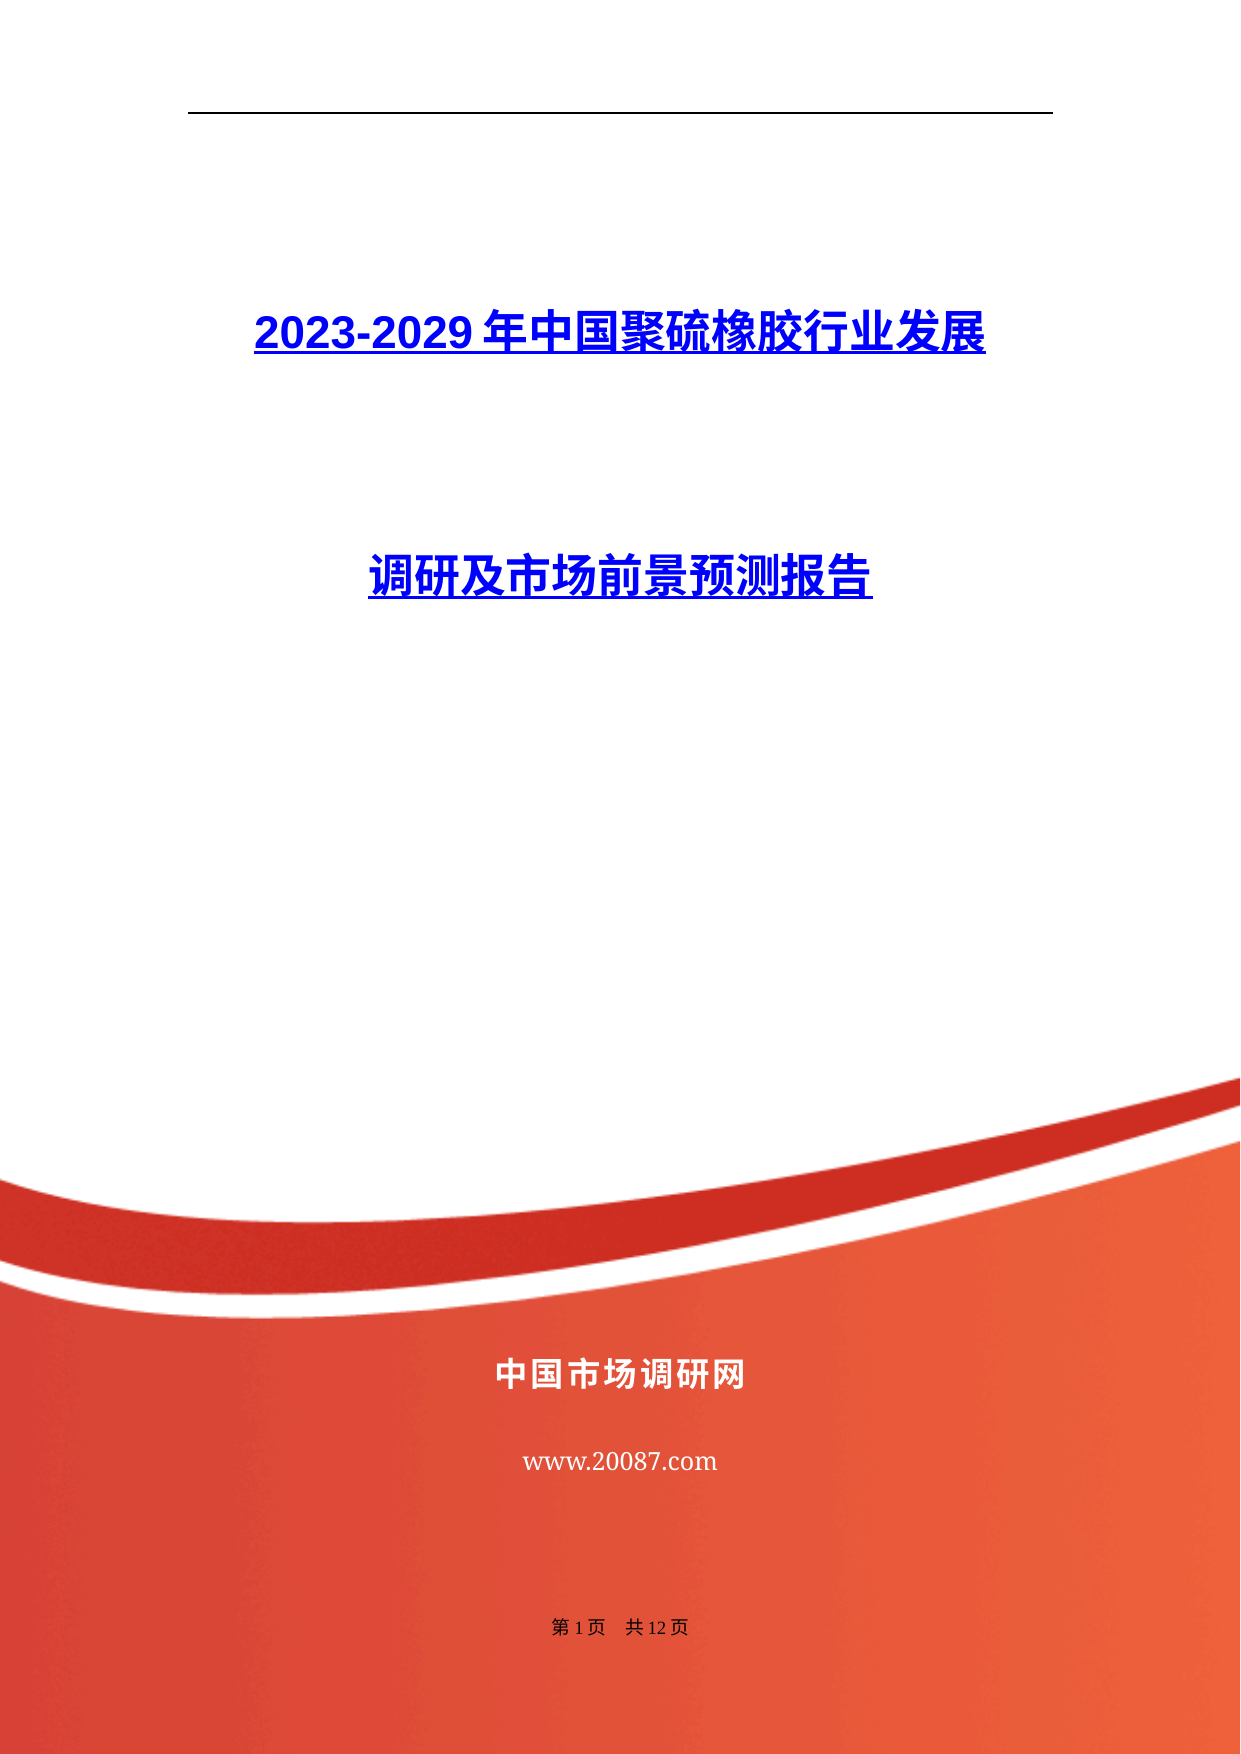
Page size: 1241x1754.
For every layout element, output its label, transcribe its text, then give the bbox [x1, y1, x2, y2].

text www.20087.com [187, 1428, 1053, 1493]
picture [0, 1006, 1241, 1754]
subtitle 中国市场调研网 [187, 1339, 1053, 1404]
table_header 2023-2029年中国聚硫橡胶行业发展调研及市场前景预测报告 [188, 207, 1053, 773]
